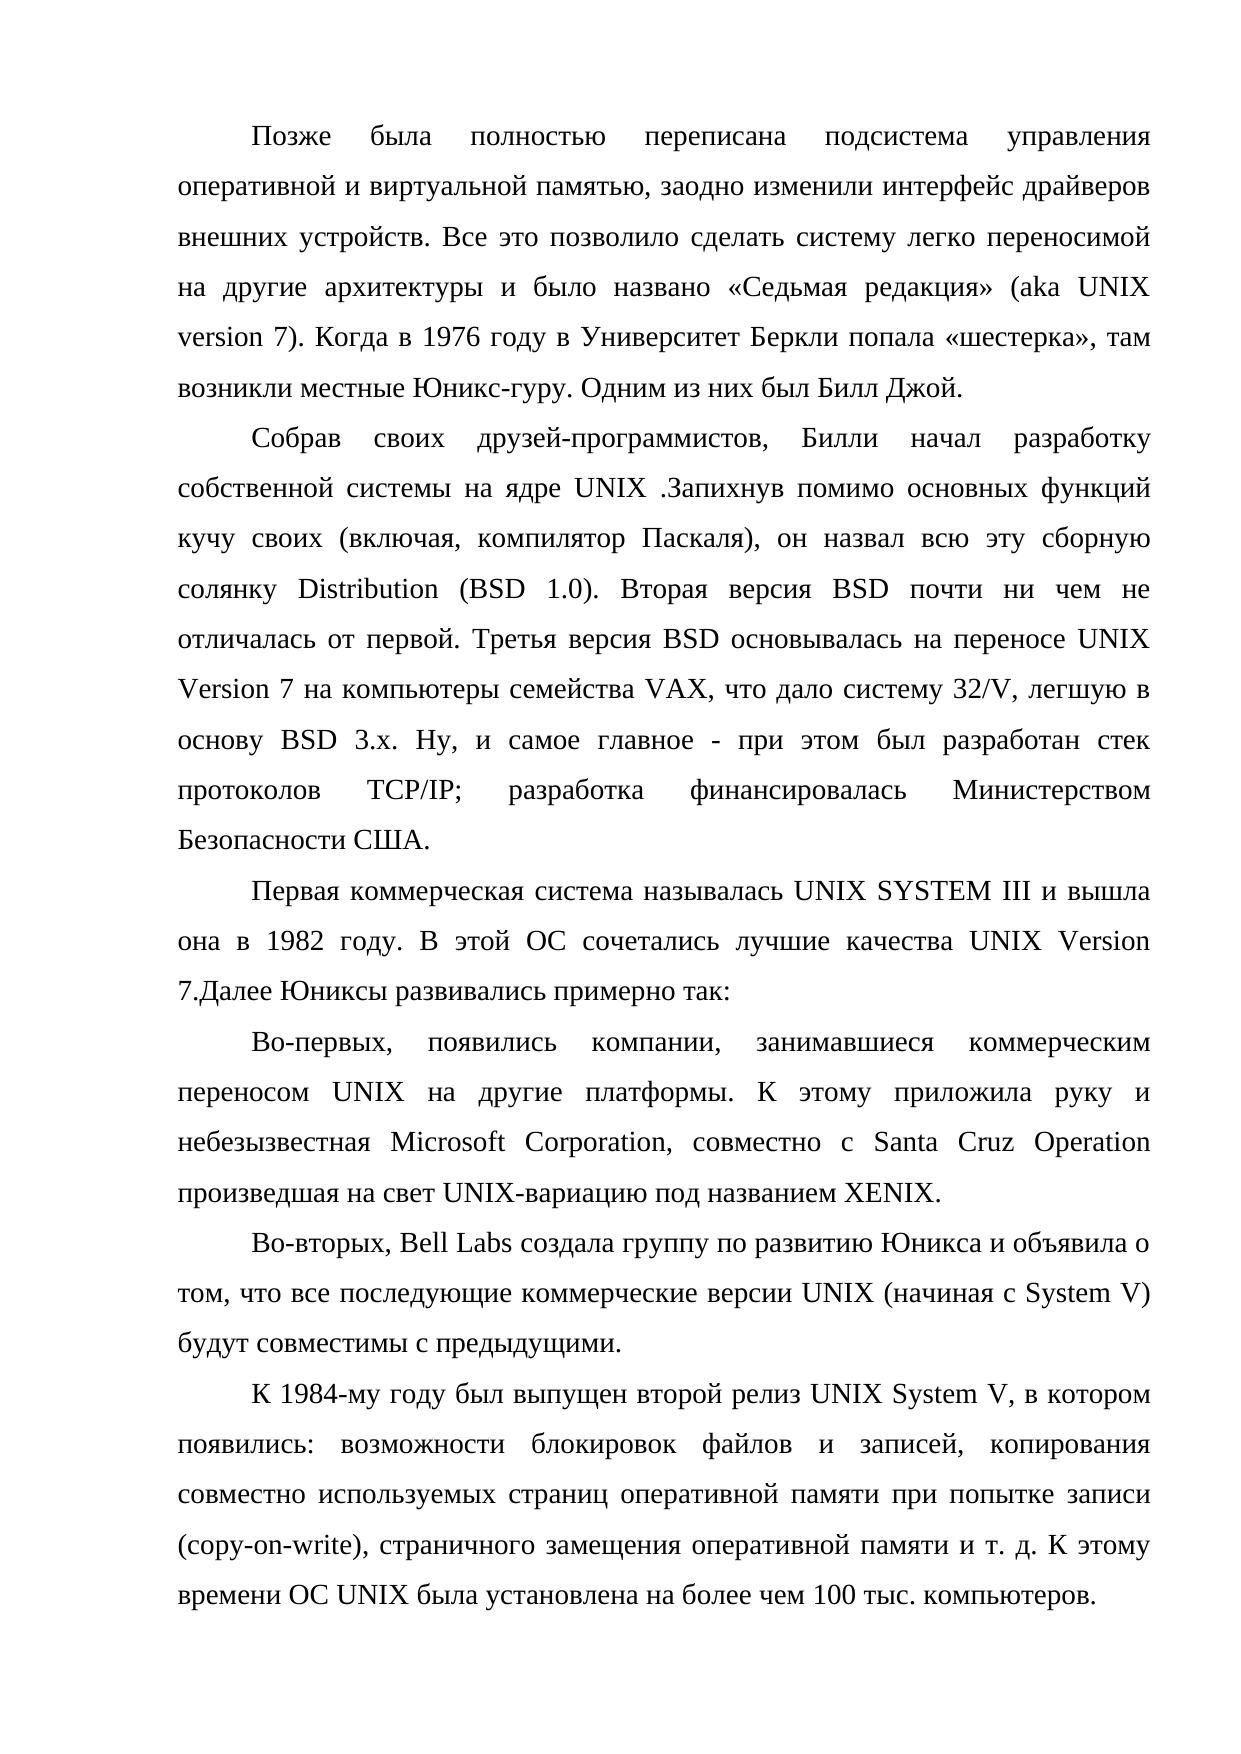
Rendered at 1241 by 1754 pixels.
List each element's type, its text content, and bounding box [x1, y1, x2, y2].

text Первая коммерческая система называлась UNIX SYSTEM III и вышла она в 1982 году. В этой ОС сочетались лучшие качества UNIX Version 7.Далее Юниксы развивались примерно так: [177, 873, 1152, 1007]
text Во-вторых, Bell Labs создала группу по развитию Юникса и объявила о том, что все последующие коммерческие версии UNIX (начиная с System V) будут совместимы с предыдущими. [177, 1225, 1152, 1359]
text Собрав своих друзей-программистов, Билли начал разработку собственной системы на ядре UNIX .Запихнув помимо основных функций кучу своих (включая, компилятор Паскаля), он назвал всю эту сборную солянку Distribution (BSD 1.0). Вторая версия BSD почти ни чем не отличалась от первой. Третья версия BSD основывалась на переносе UNIX Version 7 на компьютеры семейства VAX, что дало систему 32/V, легшую в основу BSD 3.x. Ну, и самое главное - при этом был разработан стек протоколов ТСР/IР; разработка финансировалась Министерством Безопасности США. [177, 420, 1152, 856]
text Позже была полностью переписана подсистема управления оперативной и виртуальной памятью, заодно изменили интерфейс драйверов внешних устройств. Все это позволило сделать систему легко переносимой на другие архитектуры и было названо «Седьмая редакция» (aka UNIX version 7). Когда в 1976 году в Университет Беркли попала «шестерка», там возникли местные Юникс-гуру. Одним из них был Билл Джой. [177, 118, 1152, 403]
text К 1984-му году был выпущен второй релиз UNIX System V, в котором появились: возможности блокировок файлов и записей, копирования совместно используемых страниц оперативной памяти при попытке записи (сору-on-write), страничного замещения оперативной памяти и т. д. К этому времени ОС UNIX была установлена на более чем 100 тыс. компьютеров. [177, 1376, 1152, 1611]
text Во-первых, появились компании, занимавшиеся коммерческим переносом UNIX на другие платформы. К этому приложила руку и небезызвестная Microsoft Corporation, совместно с Santa Cruz Operation произведшая на свет UNIX-вариацию под названием XENIX. [177, 1024, 1152, 1208]
